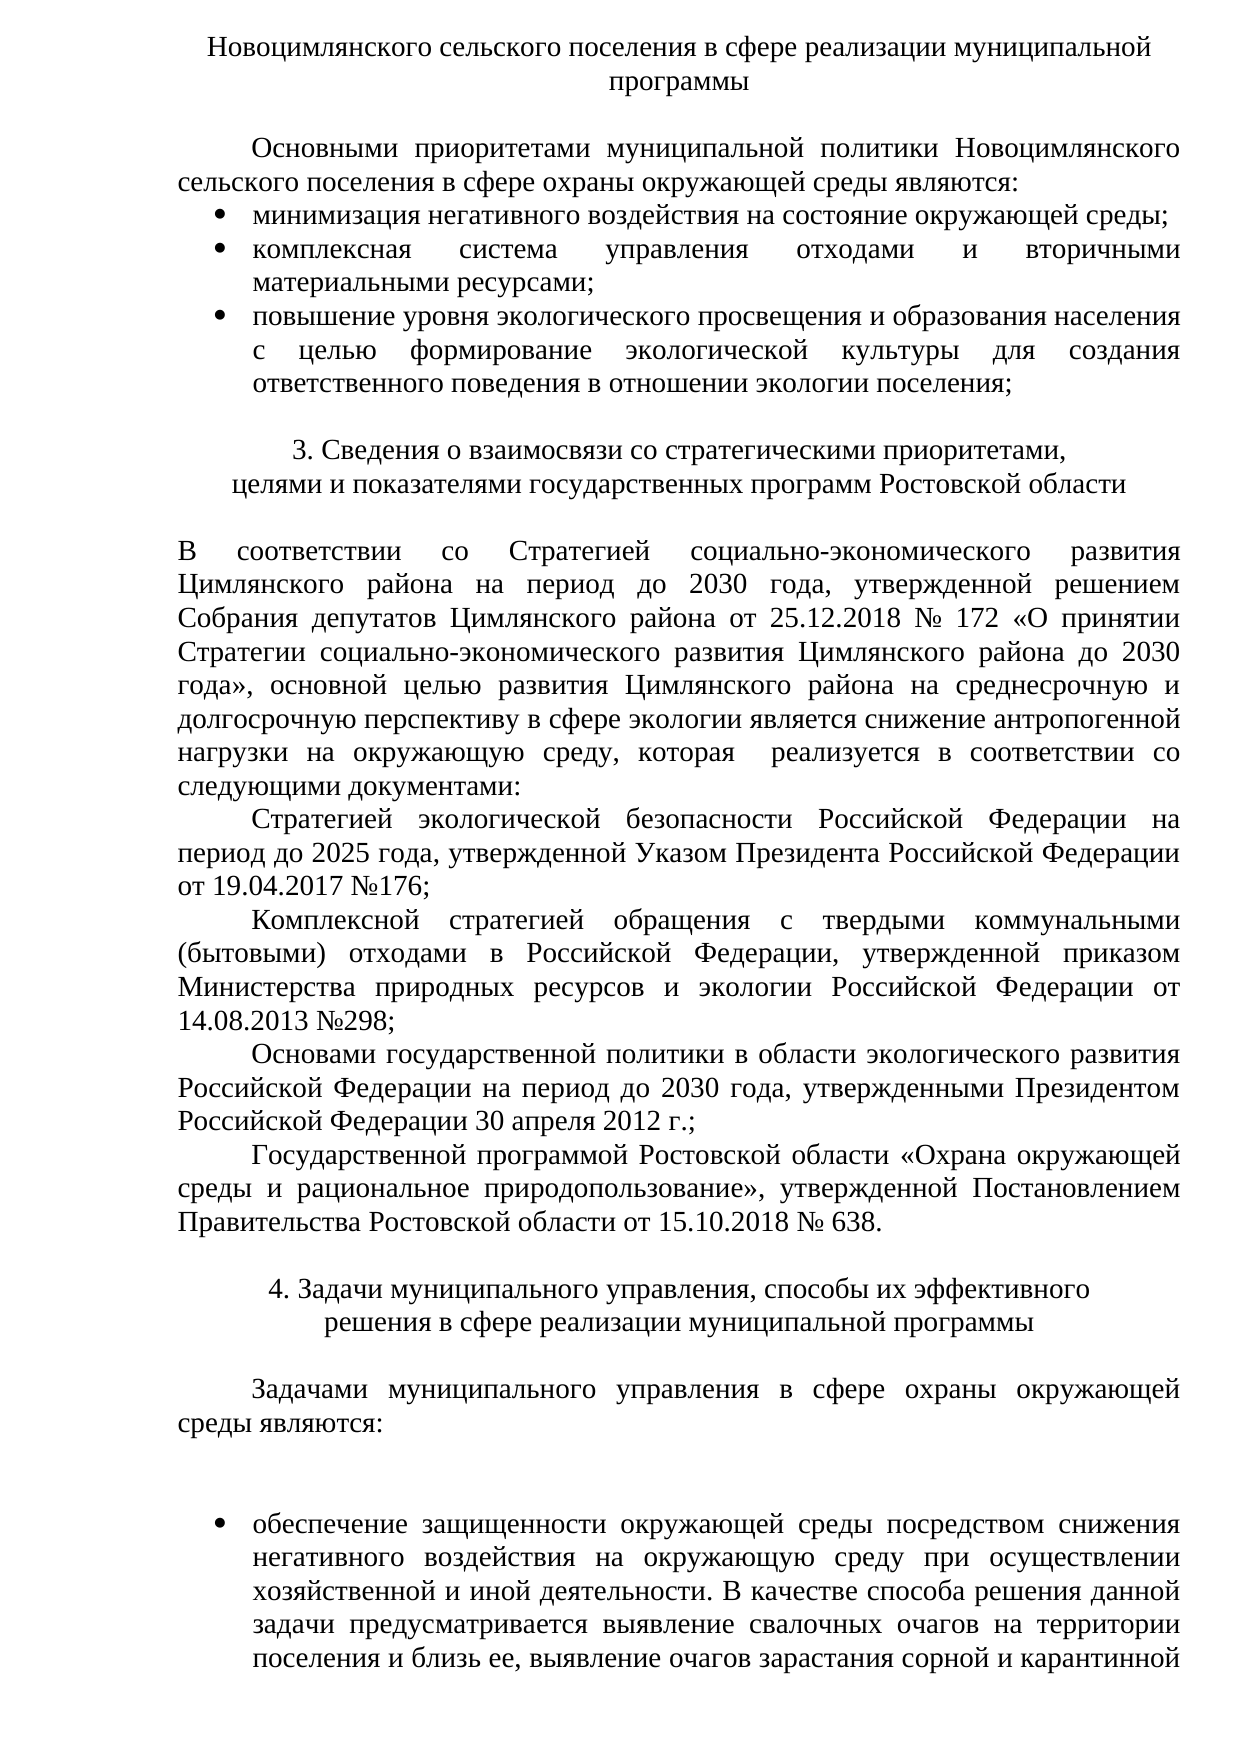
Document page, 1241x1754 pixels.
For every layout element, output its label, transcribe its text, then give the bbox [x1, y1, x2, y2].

text решения в сфере реализации муниципальной программы [177, 1304, 1181, 1338]
text Комплексной стратегией обращения с твердыми коммунальными (бытовыми) отходами в Российской Федерации, утвержденной приказом Министерства природных ресурсов и экологии Российской Федерации от 14.08.2013 №298; [177, 902, 1181, 1036]
text Задачами муниципального управления в сфере охраны окружающей среды являются: [177, 1372, 1181, 1439]
text Новоцимлянского сельского поселения в сфере реализации муниципальной программы [177, 29, 1181, 97]
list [215, 1506, 1181, 1673]
text целями и показателями государственных программ Ростовской области [177, 466, 1181, 499]
text 3. Сведения о взаимосвязи со стратегическими приоритетами, [177, 432, 1181, 466]
text В соответствии со Стратегией социально-экономического развития Цимлянского района на период до 2030 года, утвержденной решением Собрания депутатов Цимлянского района от 25.12.2018 № 172 «О принятии Стратегии социально-экономического развития Цимлянского района до 2030 года», основной целью развития Цимлянского района на среднесрочную и долгосрочную перспективу в сфере экологии является снижение антропогенной нагрузки на окружающую среду, которая реализуется в соответствии со следующими документами: [177, 533, 1181, 801]
text 4. Задачи муниципального управления, способы их эффективного [177, 1271, 1181, 1304]
text Государственной программой Ростовской области «Охрана окружающей среды и рациональное природопользование», утвержденной Постановлением Правительства Ростовской области от 15.10.2018 № 638. [177, 1137, 1181, 1237]
text Основными приоритетами муниципальной политики Новоцимлянского сельского поселения в сфере охраны окружающей среды являются: [177, 130, 1181, 197]
text Основами государственной политики в области экологического развития Российской Федерации на период до 2030 года, утвержденными Президентом Российской Федерации 30 апреля 2012 г.; [177, 1036, 1181, 1137]
list минимизация негативного воздействия на состояние окружающей среды; [215, 197, 1181, 231]
list комплексная система управления отходами и вторичными материальными ресурсами; [215, 231, 1181, 298]
text Стратегией экологической безопасности Российской Федерации на период до 2025 года, утвержденной Указом Президента Российской Федерации от 19.04.2017 №176; [177, 801, 1181, 902]
list повышение уровня экологического просвещения и образования населения с целью формирование экологической культуры для создания ответственного поведения в отношении экологии поселения; [215, 298, 1181, 399]
